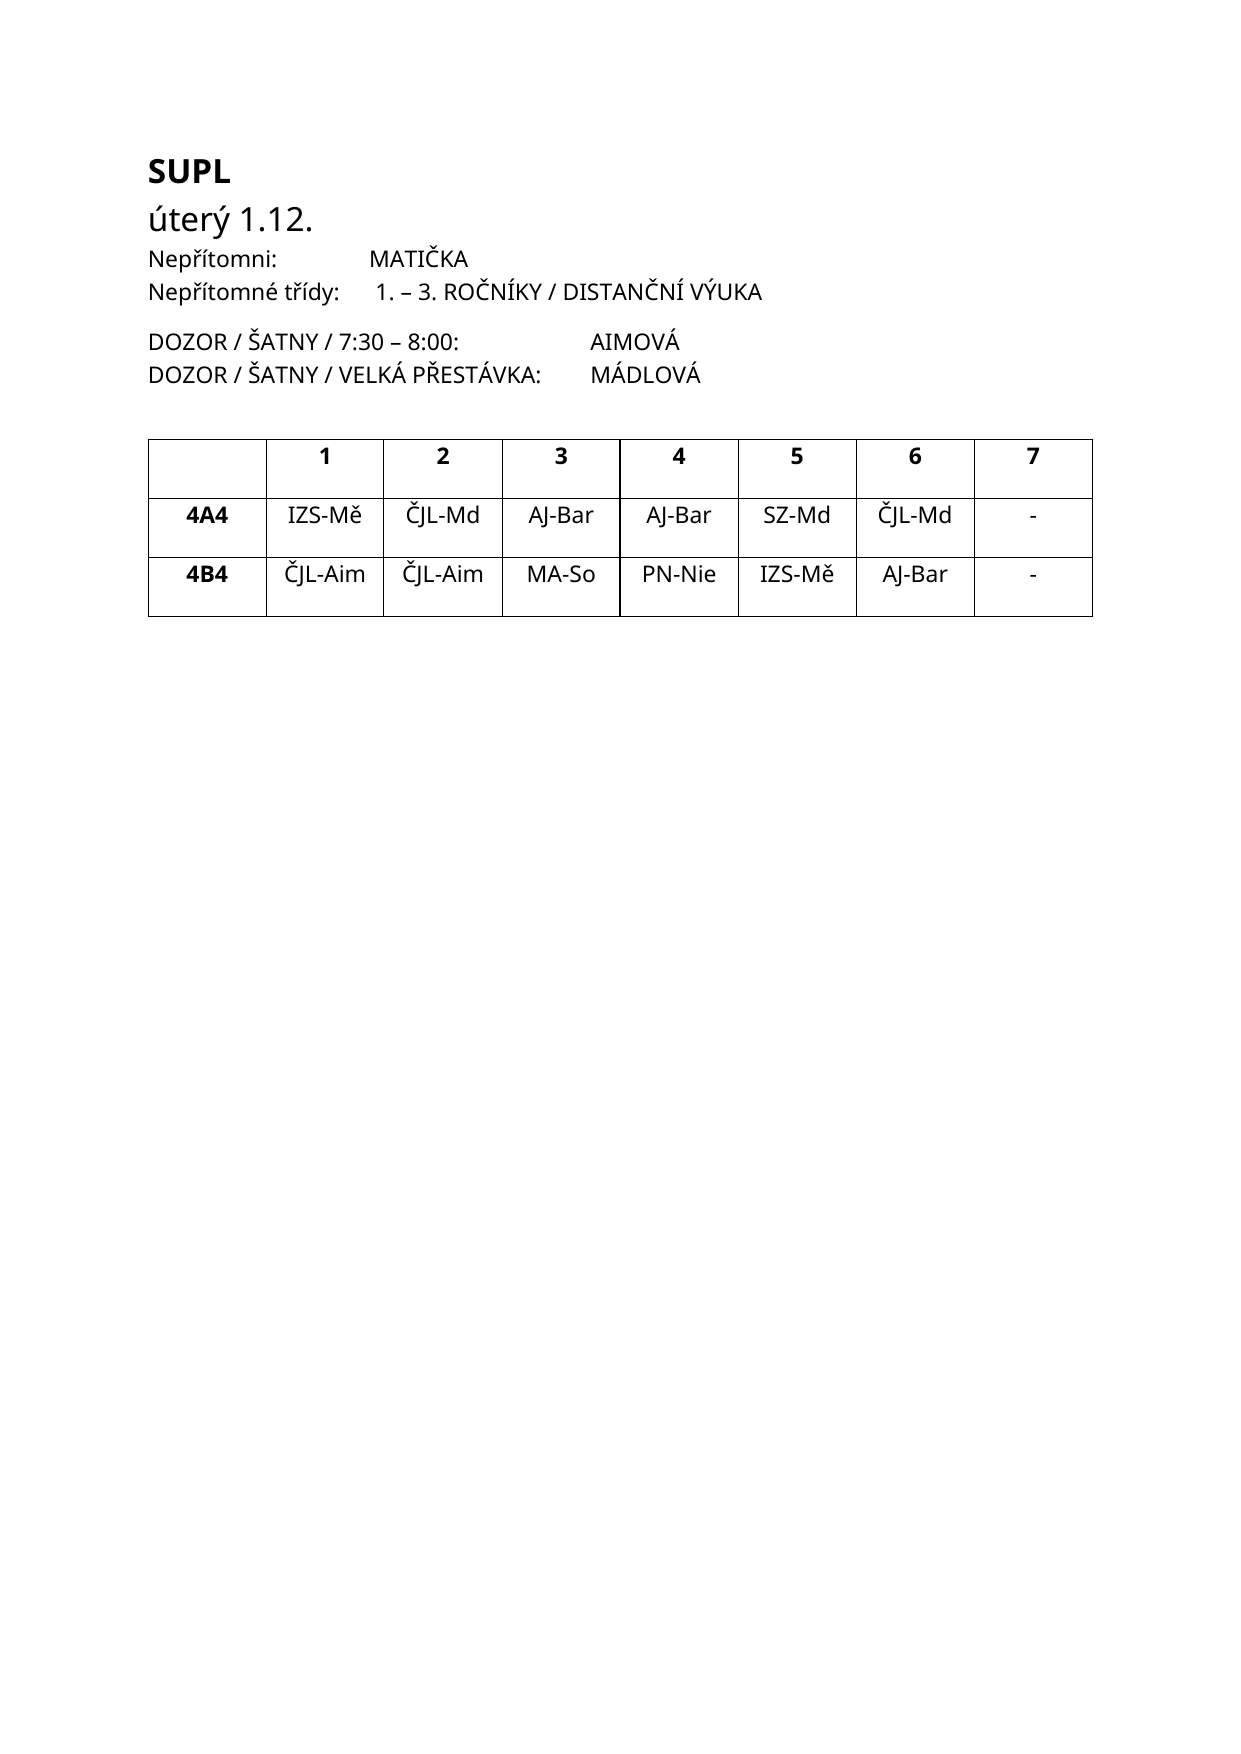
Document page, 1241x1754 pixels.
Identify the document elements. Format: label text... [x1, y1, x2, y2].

table_cell - [975, 499, 1092, 557]
table_header 7 [975, 440, 1092, 498]
table_cell AJ-Bar [857, 558, 974, 616]
text DOZOR / ŠATNY / 7:30 – 8:00: AIMOVÁ DOZOR / ŠATNY / VELKÁ PŘESTÁVKA: MÁDLOVÁ [148, 326, 1093, 420]
table_cell MA-So [503, 558, 619, 616]
table_cell ČJL-Md [384, 499, 502, 557]
text SUPL úterý 1.12. Nepřítomni: MATIČKA Nepřítomné třídy: 1. – 3. ROČNÍKY / DISTANČNÍ VÝUKA [148, 148, 1093, 307]
table_cell SZ-Md [739, 499, 856, 557]
table_header 4 [621, 440, 738, 498]
table_cell AJ-Bar [503, 499, 619, 557]
table_header [149, 440, 266, 498]
table_header 6 [857, 440, 974, 498]
table_cell ČJL-Aim [384, 558, 502, 616]
table_cell AJ-Bar [621, 499, 738, 557]
table_cell IZS-Mě [267, 499, 383, 557]
table_header 2 [384, 440, 502, 498]
table_cell - [975, 558, 1092, 616]
table_header 3 [503, 440, 619, 498]
table_cell ČJL-Md [857, 499, 974, 557]
table_cell ČJL-Aim [267, 558, 383, 616]
table_header 1 [267, 440, 383, 498]
table_cell 4A4 [149, 499, 266, 557]
table_cell 4B4 [149, 558, 266, 616]
table_header 5 [739, 440, 856, 498]
table_cell PN-Nie [621, 558, 738, 616]
table_cell IZS-Mě [739, 558, 856, 616]
